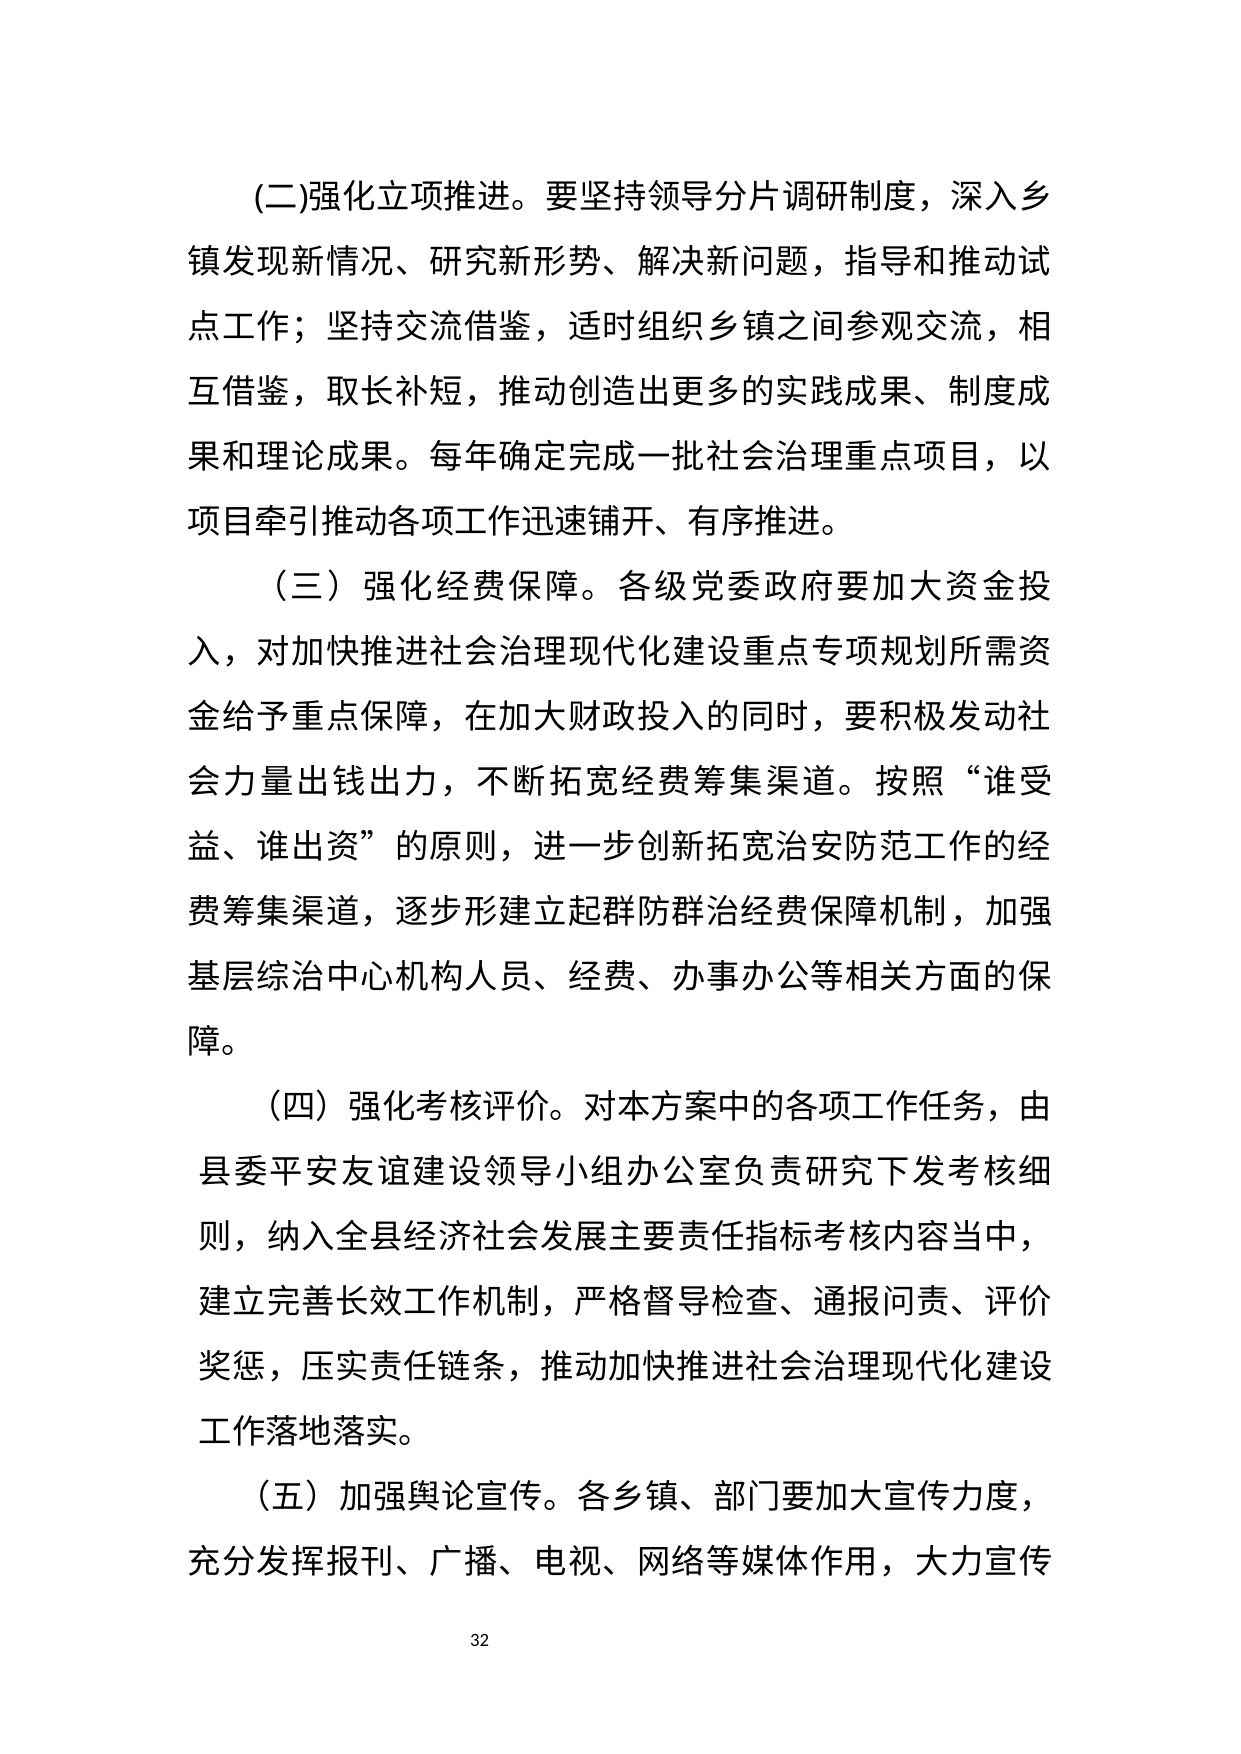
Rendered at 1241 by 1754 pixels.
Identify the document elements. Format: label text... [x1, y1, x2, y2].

text （四）强化考核评价。对本方案中的各项工作任务，由县委平安友谊建设领导小组办公室负责研究下发考核细则，纳入全县经济社会发展主要责任指标考核内容当中，建立完善长效工作机制，严格督导检查、通报问责、评价奖惩，压实责任链条，推动加快推进社会治理现代化建设工作落地落实。 [198, 1072, 1053, 1462]
text （三）强化经费保障。各级党委政府要加大资金投入，对加快推进社会治理现代化建设重点专项规划所需资金给予重点保障，在加大财政投入的同时，要积极发动社会力量出钱出力，不断拓宽经费筹集渠道。按照“谁受益、谁出资”的原则，进一步创新拓宽治安防范工作的经费筹集渠道，逐步形建立起群防群治经费保障机制，加强基层综治中心机构人员、经费、办事办公等相关方面的保障。 [187, 552, 1053, 1072]
text (二)强化立项推进。要坚持领导分片调研制度，深入乡镇发现新情况、研究新形势、解决新问题，指导和推动试点工作；坚持交流借鉴，适时组织乡镇之间参观交流，相互借鉴，取长补短，推动创造出更多的实践成果、制度成果和理论成果。每年确定完成一批社会治理重点项目，以项目牵引推动各项工作迅速铺开、有序推进。 [187, 162, 1053, 552]
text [187, 1462, 1053, 1592]
